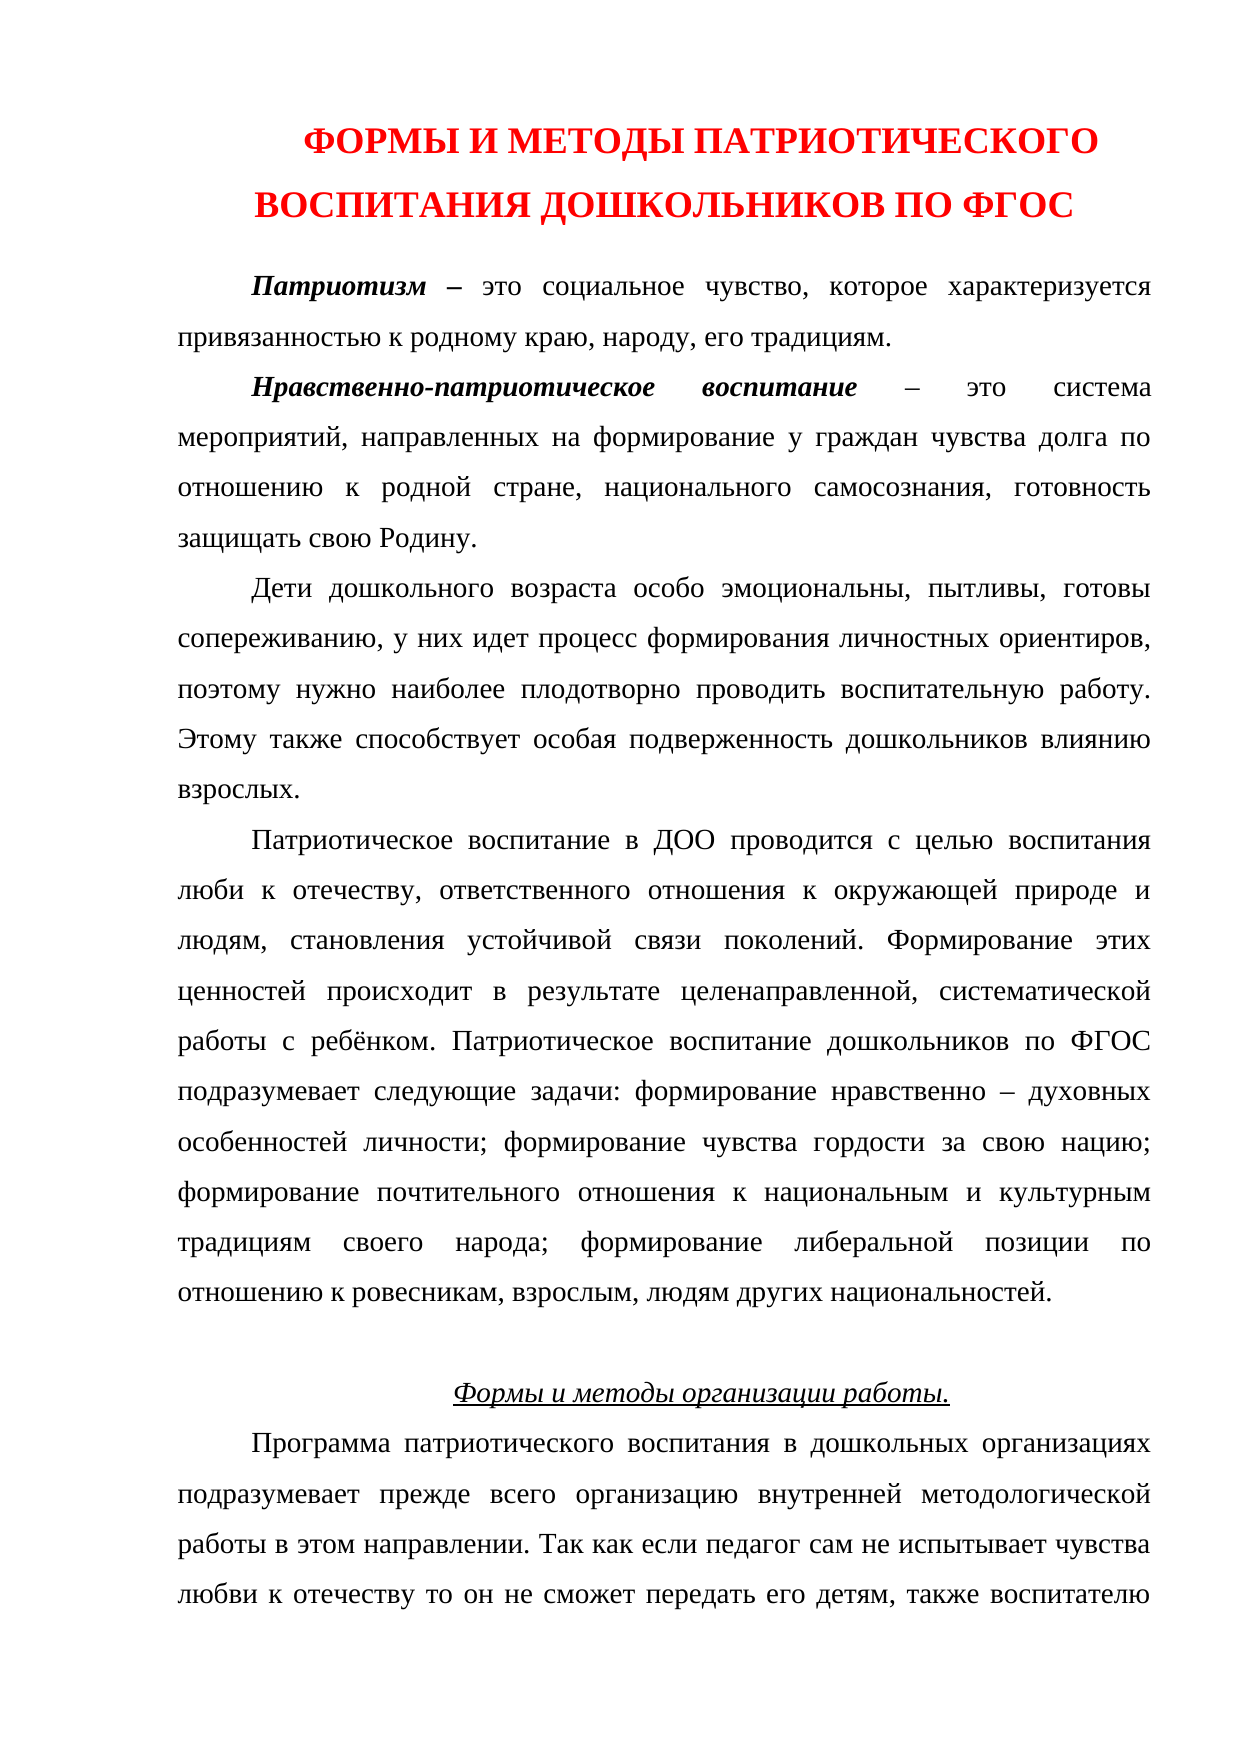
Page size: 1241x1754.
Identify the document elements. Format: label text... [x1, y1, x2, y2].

text Формы и методы организации работы. [177, 1375, 1152, 1409]
text Дети дошкольного возраста особо эмоциональны, пытливы, готовы сопереживанию, у них идет процесс формирования личностных ориентиров, поэтому нужно наиболее плодотворно проводить воспитательную работу. Этому также способствует особая подверженность дошкольников влиянию взрослых. [177, 570, 1152, 805]
text Патриотизм – это социальное чувство, которое характеризуется привязанностью к родному краю, народу, его традициям. [177, 268, 1152, 352]
text Нравственно-патриотическое воспитание – это система мероприятий, направленных на формирование у граждан чувства долга по отношению к родной стране, национального самосознания, готовность защищать свою Родину. [177, 369, 1152, 553]
text ФОРМЫ И МЕТОДЫ ПАТРИОТИЧЕСКОГО ВОСПИТАНИЯ ДОШКОЛЬНИКОВ ПО ФГОС [177, 118, 1152, 226]
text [177, 1426, 1152, 1610]
text Патриотическое воспитание в ДОО проводится с целью воспитания люби к отечеству, ответственного отношения к окружающей природе и людям, становления устойчивой связи поколений. Формирование этих ценностей происходит в результате целенаправленной, систематической работы с ребёнком. Патриотическое воспитание дошкольников по ФГОС подразумевает следующие задачи: формирование нравственно – духовных особенностей личности; формирование чувства гордости за свою нацию; формирование почтительного отношения к национальным и культурным традициям своего народа; формирование либеральной позиции по отношению к ровесникам, взрослым, людям других национальностей. [177, 822, 1152, 1308]
